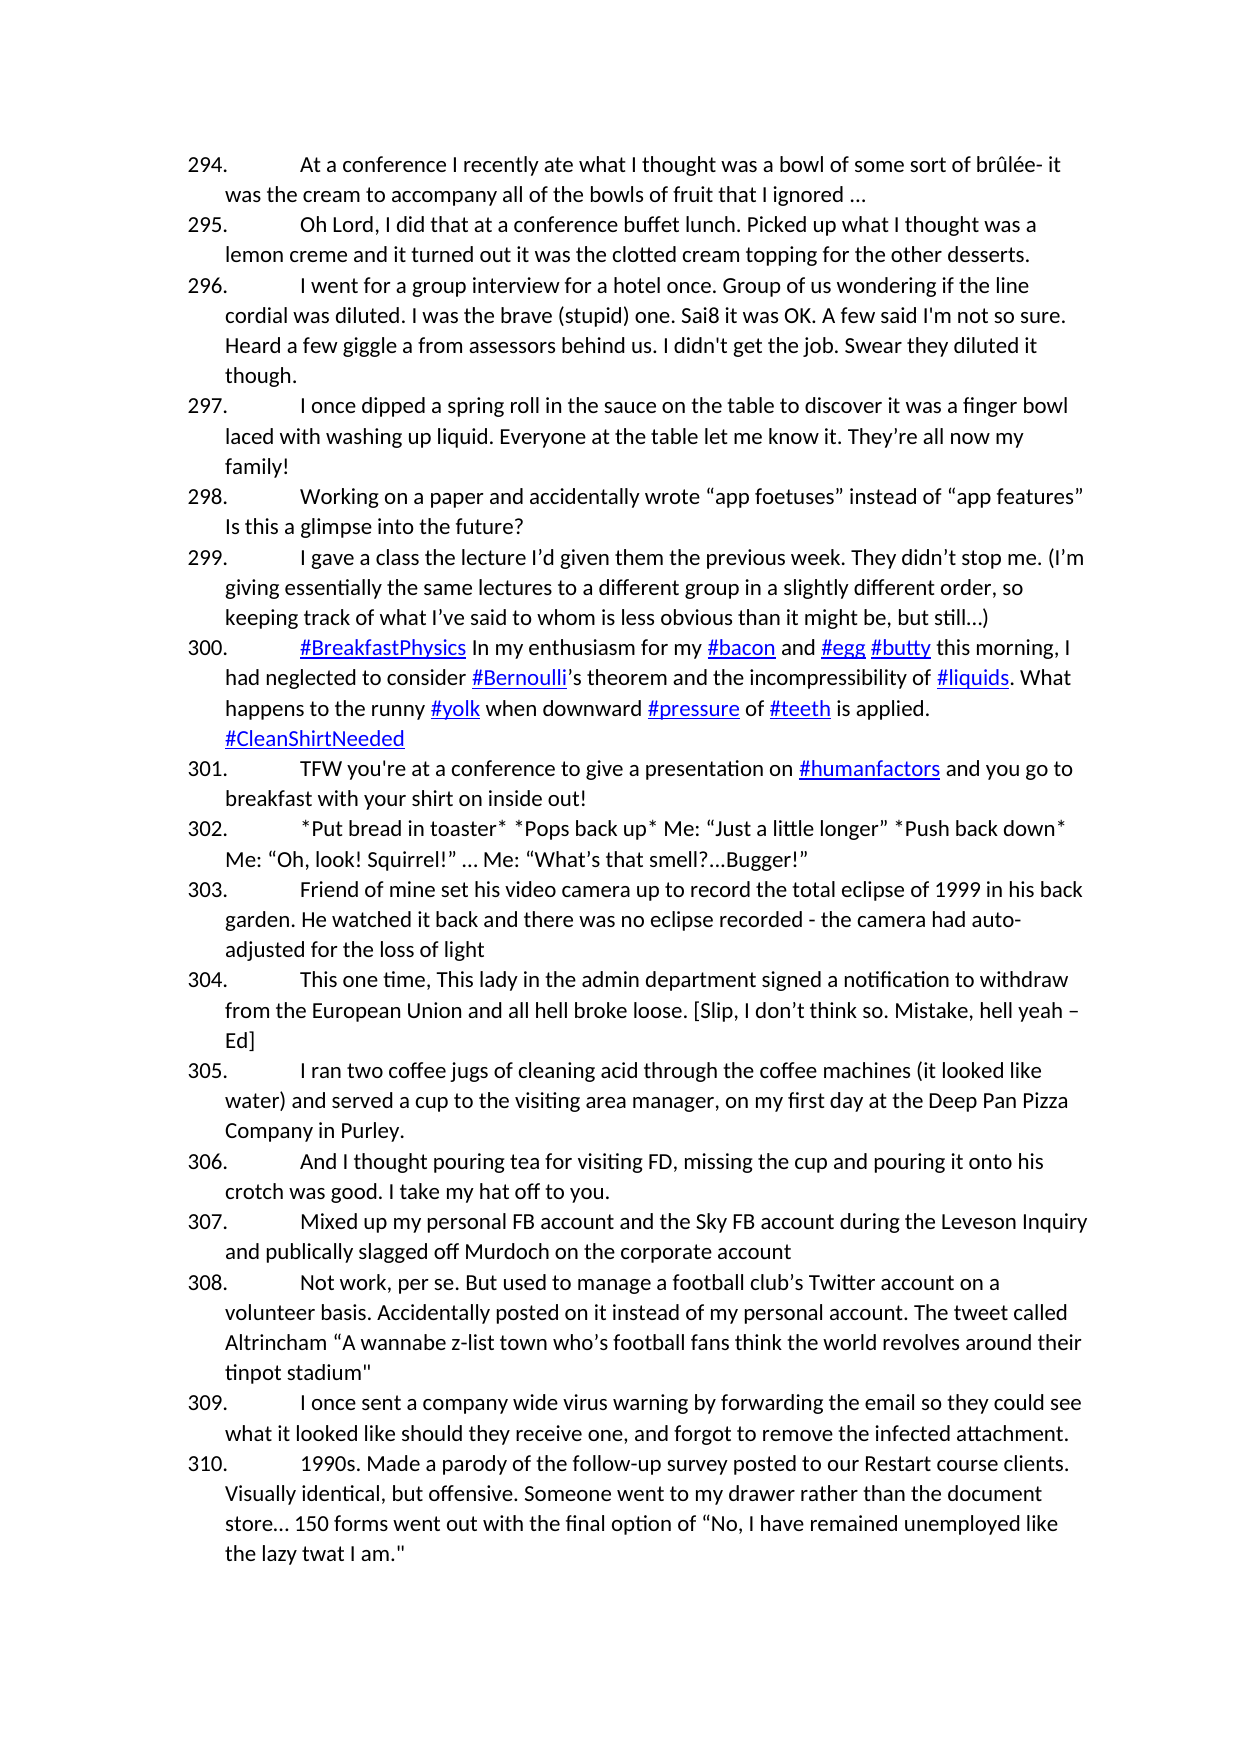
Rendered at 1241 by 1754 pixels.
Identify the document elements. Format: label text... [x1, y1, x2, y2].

list Oh Lord, I did that at a conference buffet lunch. Picked up what I thought was a lemon creme and it turned out it was the clotted cream topping for the other desserts. [187, 210, 1090, 269]
list #BreakfastPhysics In my enthusiasm for my #bacon and #egg #butty this morning, I had neglected to consider #Bernoulli’s theorem and the incompressibility of #liquids. What happens to the runny #yolk when downward #pressure of #teeth is applied. #CleanShirtNeeded [187, 633, 1090, 752]
list Working on a paper and accidentally wrote “app foetuses” instead of “app features” Is this a glimpse into the future? [187, 482, 1090, 541]
list I went for a group interview for a hotel once. Group of us wondering if the line cordial was diluted. I was the brave (stupid) one. Sai8 it was OK. A few said I'm not so sure. Heard a few giggle a from assessors behind us. I didn't get the job. Swear they diluted it though. [187, 271, 1090, 389]
list At a conference I recently ate what I thought was a bowl of some sort of brûlée- it was the cream to accompany all of the bowls of fruit that I ignored ... [187, 150, 1090, 208]
list I once sent a company wide virus warning by forwarding the email so they could see what it looked like should they receive one, and forgot to remove the infected attachment. [187, 1388, 1090, 1447]
list *Put bread in toaster* *Pops back up* Me: “Just a little longer” *Push back down* Me: “Oh, look! Squirrel!” … Me: “What’s that smell?...Bugger!” [187, 814, 1090, 873]
list I gave a class the lecture I’d given them the previous week. They didn’t stop me. (I’m giving essentially the same lectures to a different group in a slightly different order, so keeping track of what I’ve said to whom is less obvious than it might be, but still…) [187, 543, 1090, 631]
list This one time, This lady in the admin department signed a notification to withdraw from the European Union and all hell broke loose. [Slip, I don’t think so. Mistake, hell yeah – Ed] [187, 966, 1090, 1054]
list TFW you're at a conference to give a presentation on #humanfactors and you go to breakfast with your shirt on inside out! [187, 754, 1090, 812]
list Not work, per se. But used to manage a football club’s Twitter account on a volunteer basis. Accidentally posted on it instead of my personal account. The tweet called Altrincham “A wannabe z-list town who’s football fans think the world revolves around their tinpot stadium" [187, 1268, 1090, 1386]
list I once dipped a spring roll in the sauce on the table to discover it was a finger bowl laced with washing up liquid. Everyone at the table let me know it. They’re all now my family! [187, 392, 1090, 480]
list Mixed up my personal FB account and the Sky FB account during the Leveson Inquiry and publically slagged off Murdoch on the corporate account [187, 1207, 1090, 1266]
list Friend of mine set his video camera up to record the total eclipse of 1999 in his back garden. He watched it back and there was no eclipse recorded - the camera had auto-adjusted for the loss of light [187, 875, 1090, 963]
list 1990s. Made a parody of the follow-up survey posted to our Restart course clients. Visually identical, but offensive. Someone went to my drawer rather than the document store… 150 forms went out with the final option of “No, I have remained unemployed like the lazy twat I am." [187, 1449, 1090, 1568]
list I ran two coffee jugs of cleaning acid through the coffee machines (it looked like water) and served a cup to the visiting area manager, on my first day at the Deep Pan Pizza Company in Purley. [187, 1056, 1090, 1145]
list And I thought pouring tea for visiting FD, missing the cup and pouring it onto his crotch was good. I take my hat off to you. [187, 1147, 1090, 1205]
